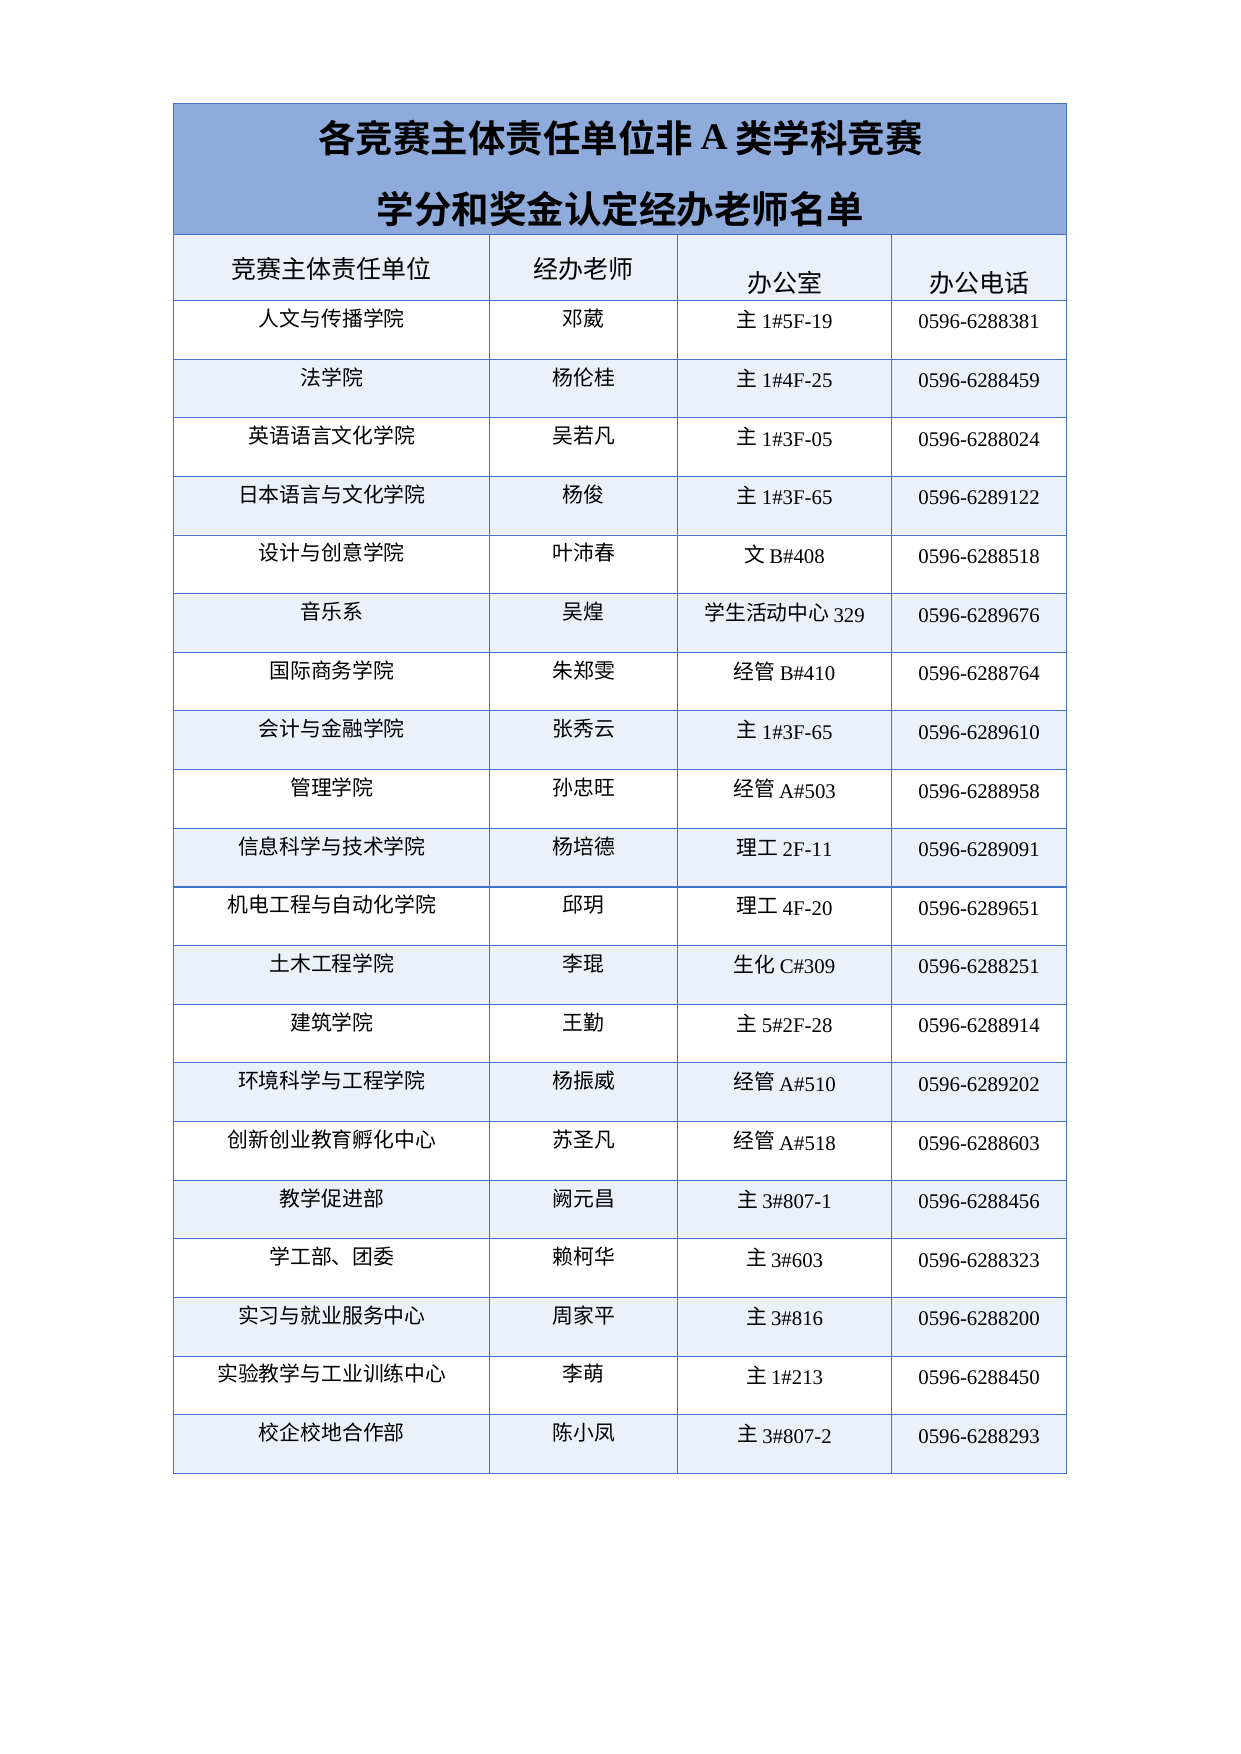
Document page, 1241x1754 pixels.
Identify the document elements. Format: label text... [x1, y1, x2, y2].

table_cell 0596-6288293 [892, 1415, 1066, 1473]
table_cell 办公室 [678, 235, 891, 300]
table_cell 阙元昌 [490, 1181, 677, 1238]
table_cell 建筑学院 [174, 1005, 489, 1062]
table_cell 张秀云 [490, 711, 677, 769]
table_cell 邓葳 [490, 301, 677, 358]
table_cell 学生活动中心329 [678, 594, 891, 652]
table_cell 经管A#518 [678, 1122, 891, 1179]
table_header 各竞赛主体责任单位非A类学科竞赛 学分和奖金认定经办老师名单 [174, 104, 1066, 234]
table_cell 主1#213 [678, 1357, 891, 1414]
table_cell 杨培德 [490, 829, 677, 886]
table_cell 经管B#410 [678, 653, 891, 710]
table_cell 0596-6288200 [892, 1298, 1066, 1356]
table_cell 0596-6288603 [892, 1122, 1066, 1179]
table_cell 0596-6288456 [892, 1181, 1066, 1238]
table_cell 李琨 [490, 946, 677, 1004]
table_cell 周家平 [490, 1298, 677, 1356]
table_cell 实习与就业服务中心 [174, 1298, 489, 1356]
table_cell 主1#3F-65 [678, 477, 891, 534]
table_cell 0596-6289122 [892, 477, 1066, 534]
table_cell 0596-6288450 [892, 1357, 1066, 1414]
table_cell 教学促进部 [174, 1181, 489, 1238]
table_cell 0596-6289651 [892, 888, 1066, 945]
table_cell 0596-6289091 [892, 829, 1066, 886]
table_cell 主5#2F-28 [678, 1005, 891, 1062]
table_cell 日本语言与文化学院 [174, 477, 489, 534]
table_cell 经管A#503 [678, 770, 891, 828]
table_cell 陈小凤 [490, 1415, 677, 1473]
table_cell 0596-6288459 [892, 360, 1066, 417]
table_cell 0596-6289202 [892, 1063, 1066, 1121]
table_cell 王勤 [490, 1005, 677, 1062]
table_cell 机电工程与自动化学院 [174, 888, 489, 945]
table_cell 环境科学与工程学院 [174, 1063, 489, 1121]
table_cell 0596-6288251 [892, 946, 1066, 1004]
table_cell 文B#408 [678, 536, 891, 593]
table_cell 主3#807-1 [678, 1181, 891, 1238]
table_cell 0596-6288914 [892, 1005, 1066, 1062]
table_cell 叶沛春 [490, 536, 677, 593]
table_cell 0596-6289676 [892, 594, 1066, 652]
table_cell 实验教学与工业训练中心 [174, 1357, 489, 1414]
table_cell 会计与金融学院 [174, 711, 489, 769]
table_cell 土木工程学院 [174, 946, 489, 1004]
table_cell 0596-6288323 [892, 1239, 1066, 1297]
table_cell 邱玥 [490, 888, 677, 945]
table_cell 苏圣凡 [490, 1122, 677, 1179]
table_cell 理工2F-11 [678, 829, 891, 886]
table_cell 经办老师 [490, 235, 677, 300]
table_cell 0596-6288518 [892, 536, 1066, 593]
table_cell 吴煌 [490, 594, 677, 652]
table_cell 校企校地合作部 [174, 1415, 489, 1473]
table_cell 法学院 [174, 360, 489, 417]
table_cell 杨振威 [490, 1063, 677, 1121]
table_cell 理工4F-20 [678, 888, 891, 945]
table_cell 人文与传播学院 [174, 301, 489, 358]
table_cell 0596-6288958 [892, 770, 1066, 828]
table_cell 主1#4F-25 [678, 360, 891, 417]
table_cell 主3#816 [678, 1298, 891, 1356]
table_cell 主1#5F-19 [678, 301, 891, 358]
table_cell 音乐系 [174, 594, 489, 652]
table_cell 吴若凡 [490, 418, 677, 476]
table_cell 创新创业教育孵化中心 [174, 1122, 489, 1179]
table_cell 杨伦桂 [490, 360, 677, 417]
table_cell 赖柯华 [490, 1239, 677, 1297]
table_cell 竞赛主体责任单位 [174, 235, 489, 300]
table_cell 设计与创意学院 [174, 536, 489, 593]
table_cell 信息科学与技术学院 [174, 829, 489, 886]
table_cell 生化C#309 [678, 946, 891, 1004]
table_cell 孙忠旺 [490, 770, 677, 828]
table_cell 主3#807-2 [678, 1415, 891, 1473]
table_cell 学工部、团委 [174, 1239, 489, 1297]
table_cell 主1#3F-05 [678, 418, 891, 476]
table_cell 办公电话 [892, 235, 1066, 300]
table_cell 朱郑雯 [490, 653, 677, 710]
table_cell 主3#603 [678, 1239, 891, 1297]
table_cell 0596-6288764 [892, 653, 1066, 710]
table_cell 李萌 [490, 1357, 677, 1414]
table_cell 管理学院 [174, 770, 489, 828]
table_cell 英语语言文化学院 [174, 418, 489, 476]
table_cell 0596-6289610 [892, 711, 1066, 769]
table_cell 国际商务学院 [174, 653, 489, 710]
table_cell 杨俊 [490, 477, 677, 534]
table_cell 0596-6288024 [892, 418, 1066, 476]
table_cell 主1#3F-65 [678, 711, 891, 769]
table_cell 0596-6288381 [892, 301, 1066, 358]
table_cell 经管A#510 [678, 1063, 891, 1121]
